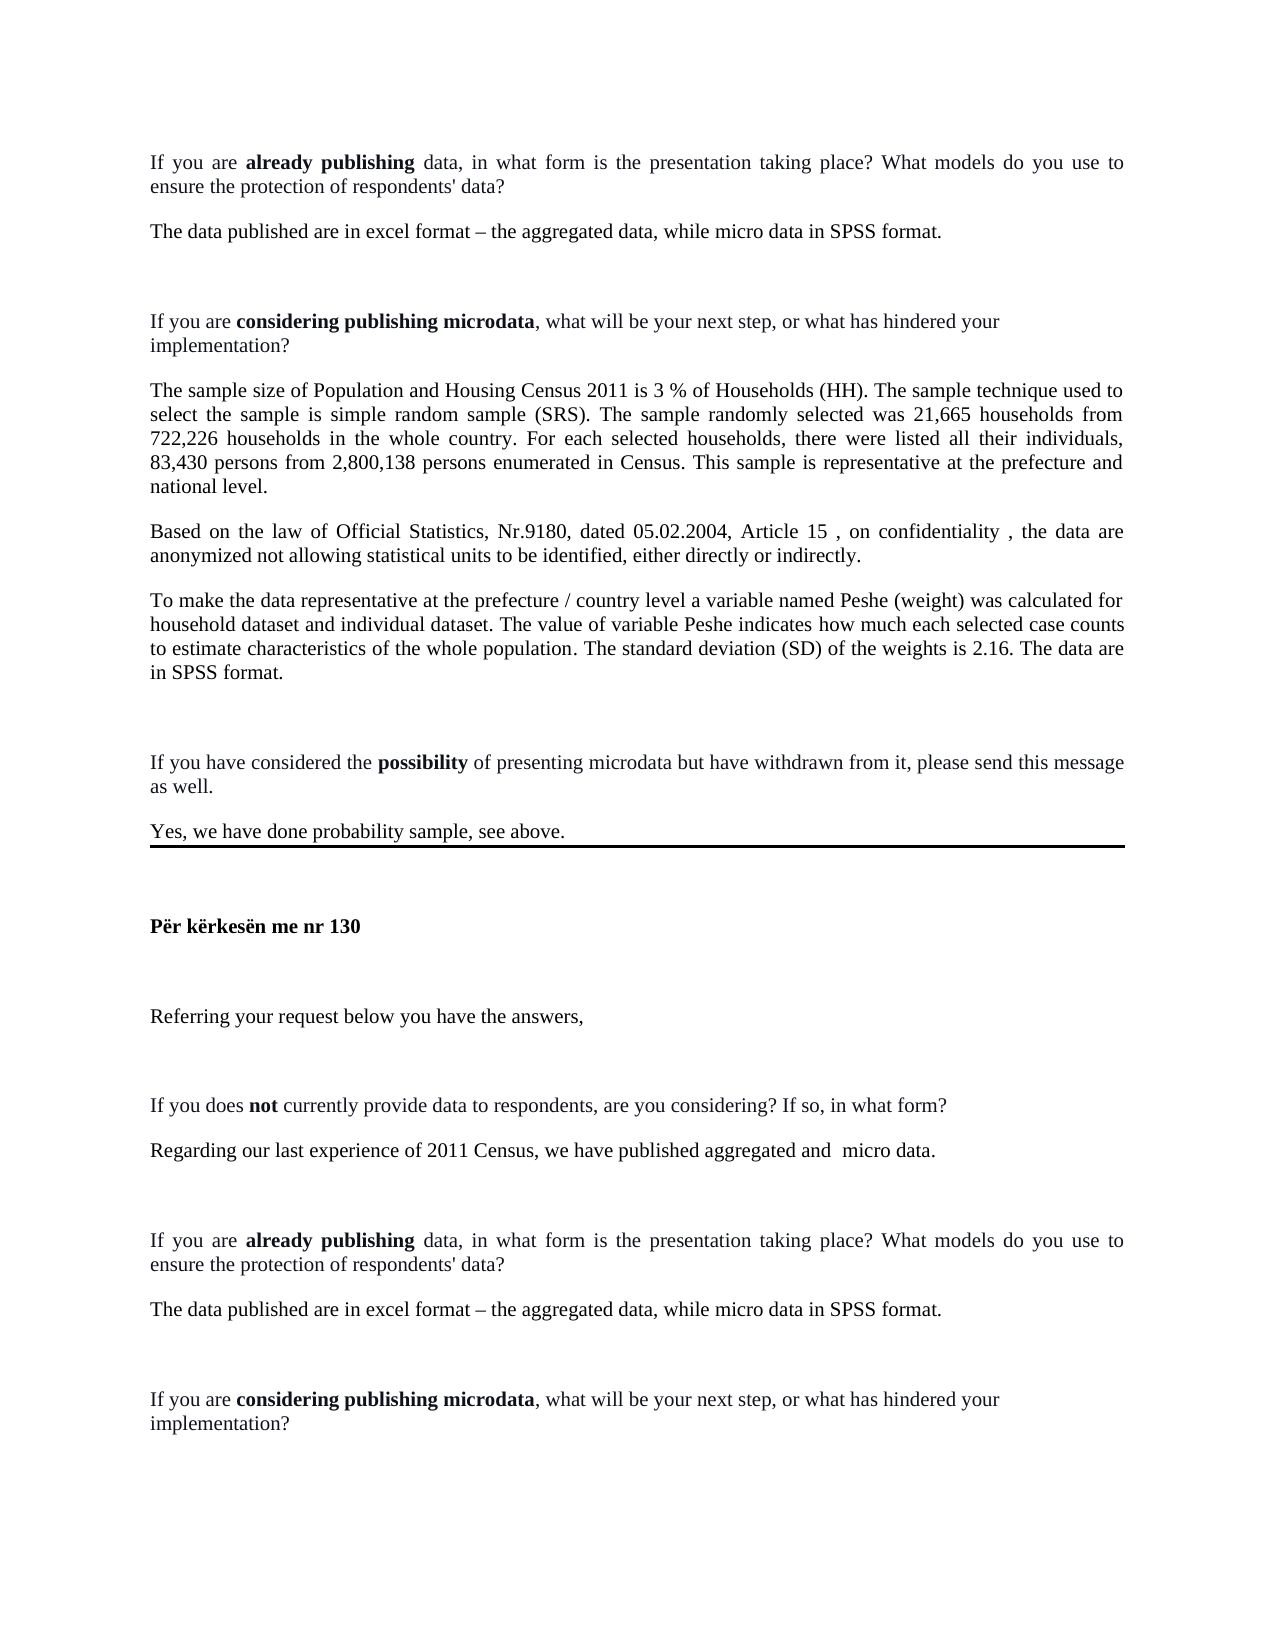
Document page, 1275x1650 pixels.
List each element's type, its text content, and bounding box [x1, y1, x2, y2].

text Për kërkesën me nr 130 [150, 914, 1125, 938]
text The data published are in excel format – the aggregated data, while micro data in SPSS format. [150, 1297, 1125, 1321]
text If you are considering publishing microdata, what will be your next step, or what has hindered your implementation? [150, 309, 1125, 357]
text Referring your request below you have the answers, [150, 1003, 1125, 1028]
text If you have considered the possibility of presenting microdata but have withdrawn from it, please send this message as well. [150, 750, 1125, 798]
text If you are considering publishing microdata, what will be your next step, or what has hindered your implementation? [150, 1387, 1125, 1435]
text Yes, we have done probability sample, see above. [150, 819, 1125, 845]
text Based on the law of Official Statistics, Nr.9180, dated 05.02.2004, Article 15 , on confidentiality , the data are anonymized not allowing statistical units to be identified, either directly or indirectly. [150, 519, 1125, 567]
text If you does not currently provide data to respondents, are you considering? If so, in what form? [150, 1093, 1125, 1117]
text The data published are in excel format – the aggregated data, while micro data in SPSS format. [150, 219, 1125, 243]
text If you are already publishing data, in what form is the presentation taking place? What models do you use to ensure the protection of respondents' data? [150, 1228, 1125, 1276]
text If you are already publishing data, in what form is the presentation taking place? What models do you use to ensure the protection of respondents' data? [150, 150, 1125, 198]
text Regarding our last experience of 2011 Census, we have published aggregated and micro data. [150, 1138, 1125, 1162]
text The sample size of Population and Housing Census 2011 is 3 % of Households (HH). The sample technique used to select the sample is simple random sample (SRS). The sample randomly selected was 21,665 households from 722,226 households in the whole country. For each selected households, there were listed all their individuals, 83,430 persons from 2,800,138 persons enumerated in Census. This sample is representative at the prefecture and national level. [150, 378, 1125, 498]
text To make the data representative at the prefecture / country level a variable named Peshe (weight) was calculated for household dataset and individual dataset. The value of variable Peshe indicates how much each selected case counts to estimate characteristics of the whole population. The standard deviation (SD) of the weights is 2.16. The data are in SPSS format. [150, 588, 1125, 684]
